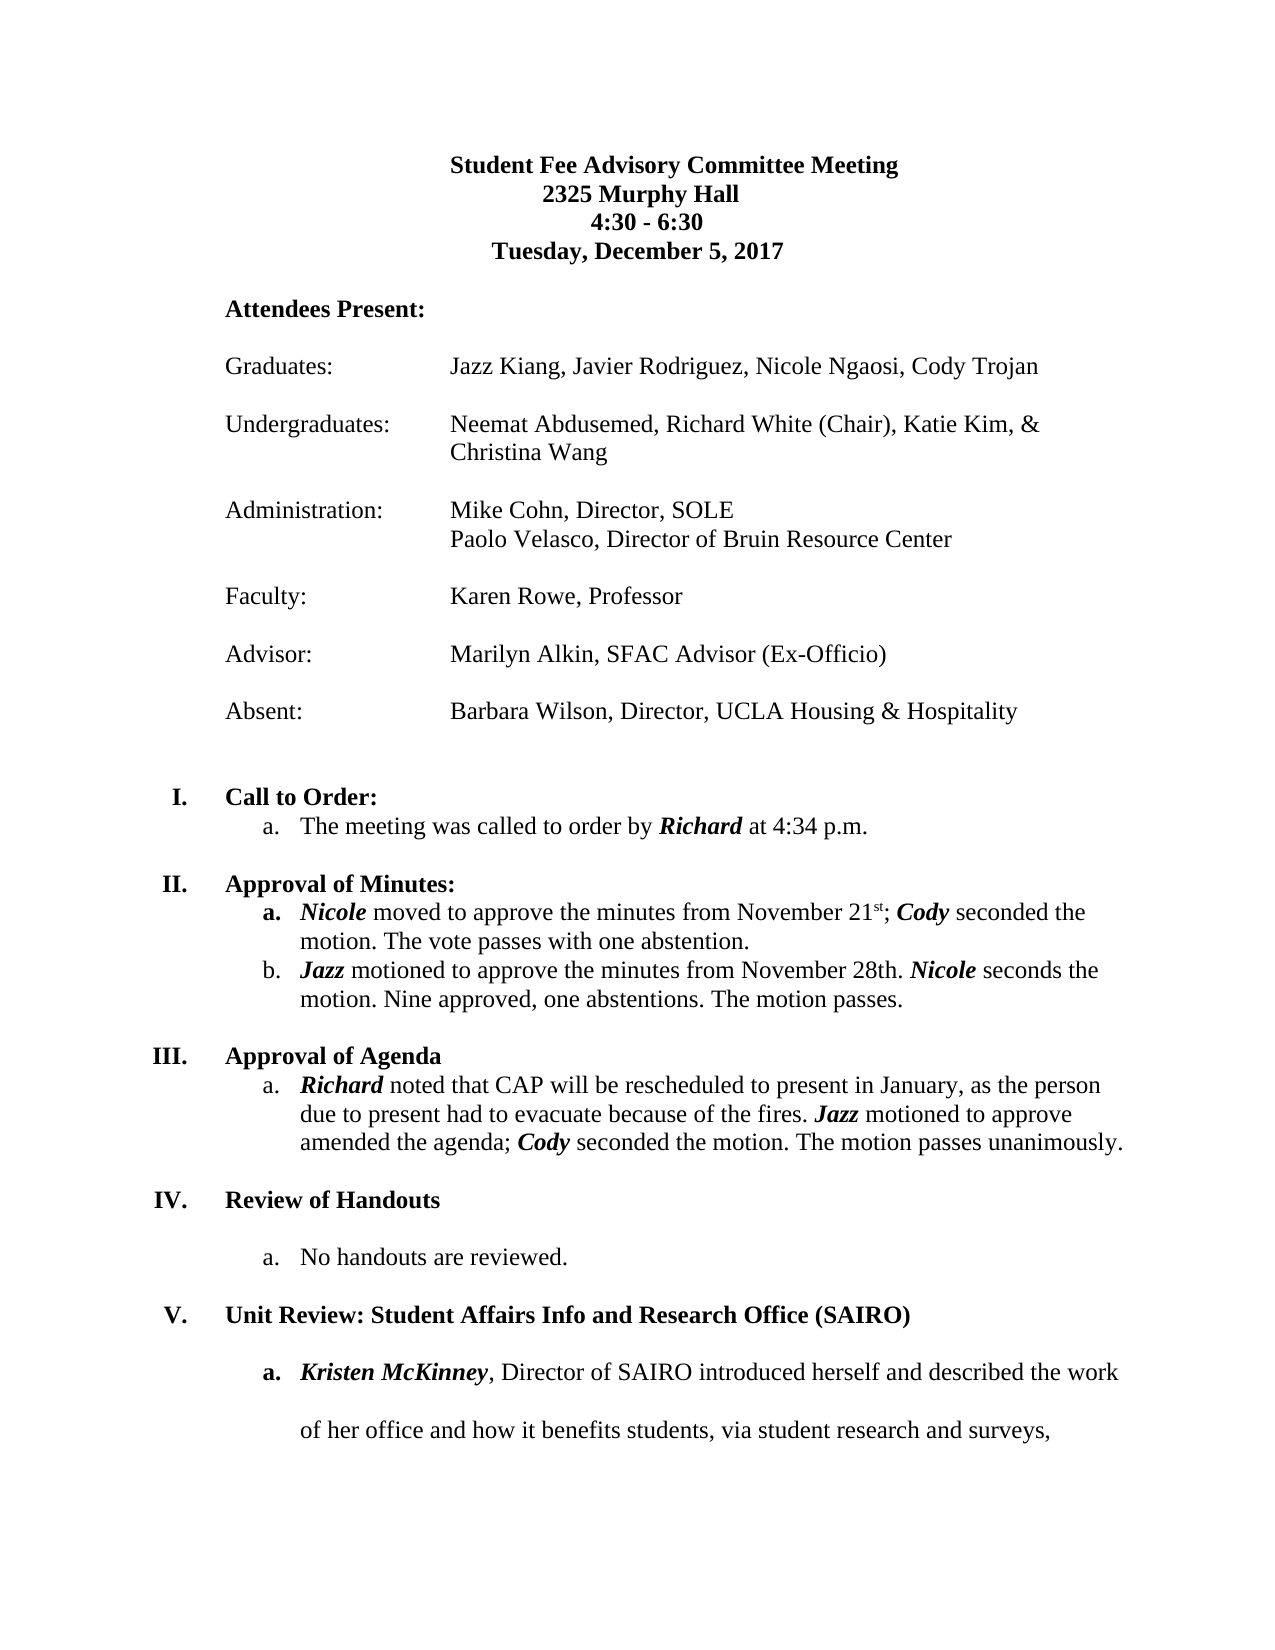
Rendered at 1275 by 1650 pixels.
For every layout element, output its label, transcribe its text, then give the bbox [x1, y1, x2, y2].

list Jazz motioned to approve the minutes from November 28th. Nicole seconds the motion. Nine approved, one abstentions. The motion passes. [262, 955, 1125, 1012]
text Paolo Velasco, Director of Bruin Resource Center [375, 524, 1125, 552]
list Approval of Minutes: [187, 869, 1125, 897]
text Administration: Mike Cohn, Director, SOLE [225, 495, 1125, 524]
text Student Fee Advisory Committee Meeting [375, 150, 1125, 179]
list Approval of Agenda [187, 1041, 1125, 1070]
text Attendees Present: [225, 294, 1125, 351]
text Absent: Barbara Wilson, Director, UCLA Housing & Hospitality [150, 696, 1125, 725]
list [262, 1357, 1125, 1444]
text 4:30 - 6:30 [150, 207, 1125, 236]
text Tuesday, December 5, 2017 [150, 236, 1125, 265]
list No handouts are reviewed. [262, 1242, 1125, 1271]
list Review of Handouts [187, 1185, 1125, 1214]
text Graduates: Jazz Kiang, Javier Rodriguez, Nicole Ngaosi, Cody Trojan [225, 351, 1125, 380]
list Richard noted that CAP will be rescheduled to present in January, as the person due to present had to evacuate because of the fires. Jazz motioned to approve amended the agenda; Cody seconded the motion. The motion passes unanimously. [262, 1070, 1125, 1156]
text Faculty: Karen Rowe, Professor [225, 581, 1125, 610]
list Nicole moved to approve the minutes from November 21st; Cody seconded the motion. The vote passes with one abstention. [262, 897, 1125, 955]
text Advisor: Marilyn Alkin, SFAC Advisor (Ex-Officio) [225, 639, 1125, 667]
text Undergraduates: Neemat Abdusemed, Richard White (Chair), Katie Kim, & Christina Wang [225, 409, 1125, 466]
text 2325 Murphy Hall [150, 179, 1125, 207]
list Unit Review: Student Affairs Info and Research Office (SAIRO) [187, 1300, 1125, 1329]
list Call to Order: [187, 782, 1125, 811]
list The meeting was called to order by Richard at 4:34 p.m. [262, 811, 1125, 840]
